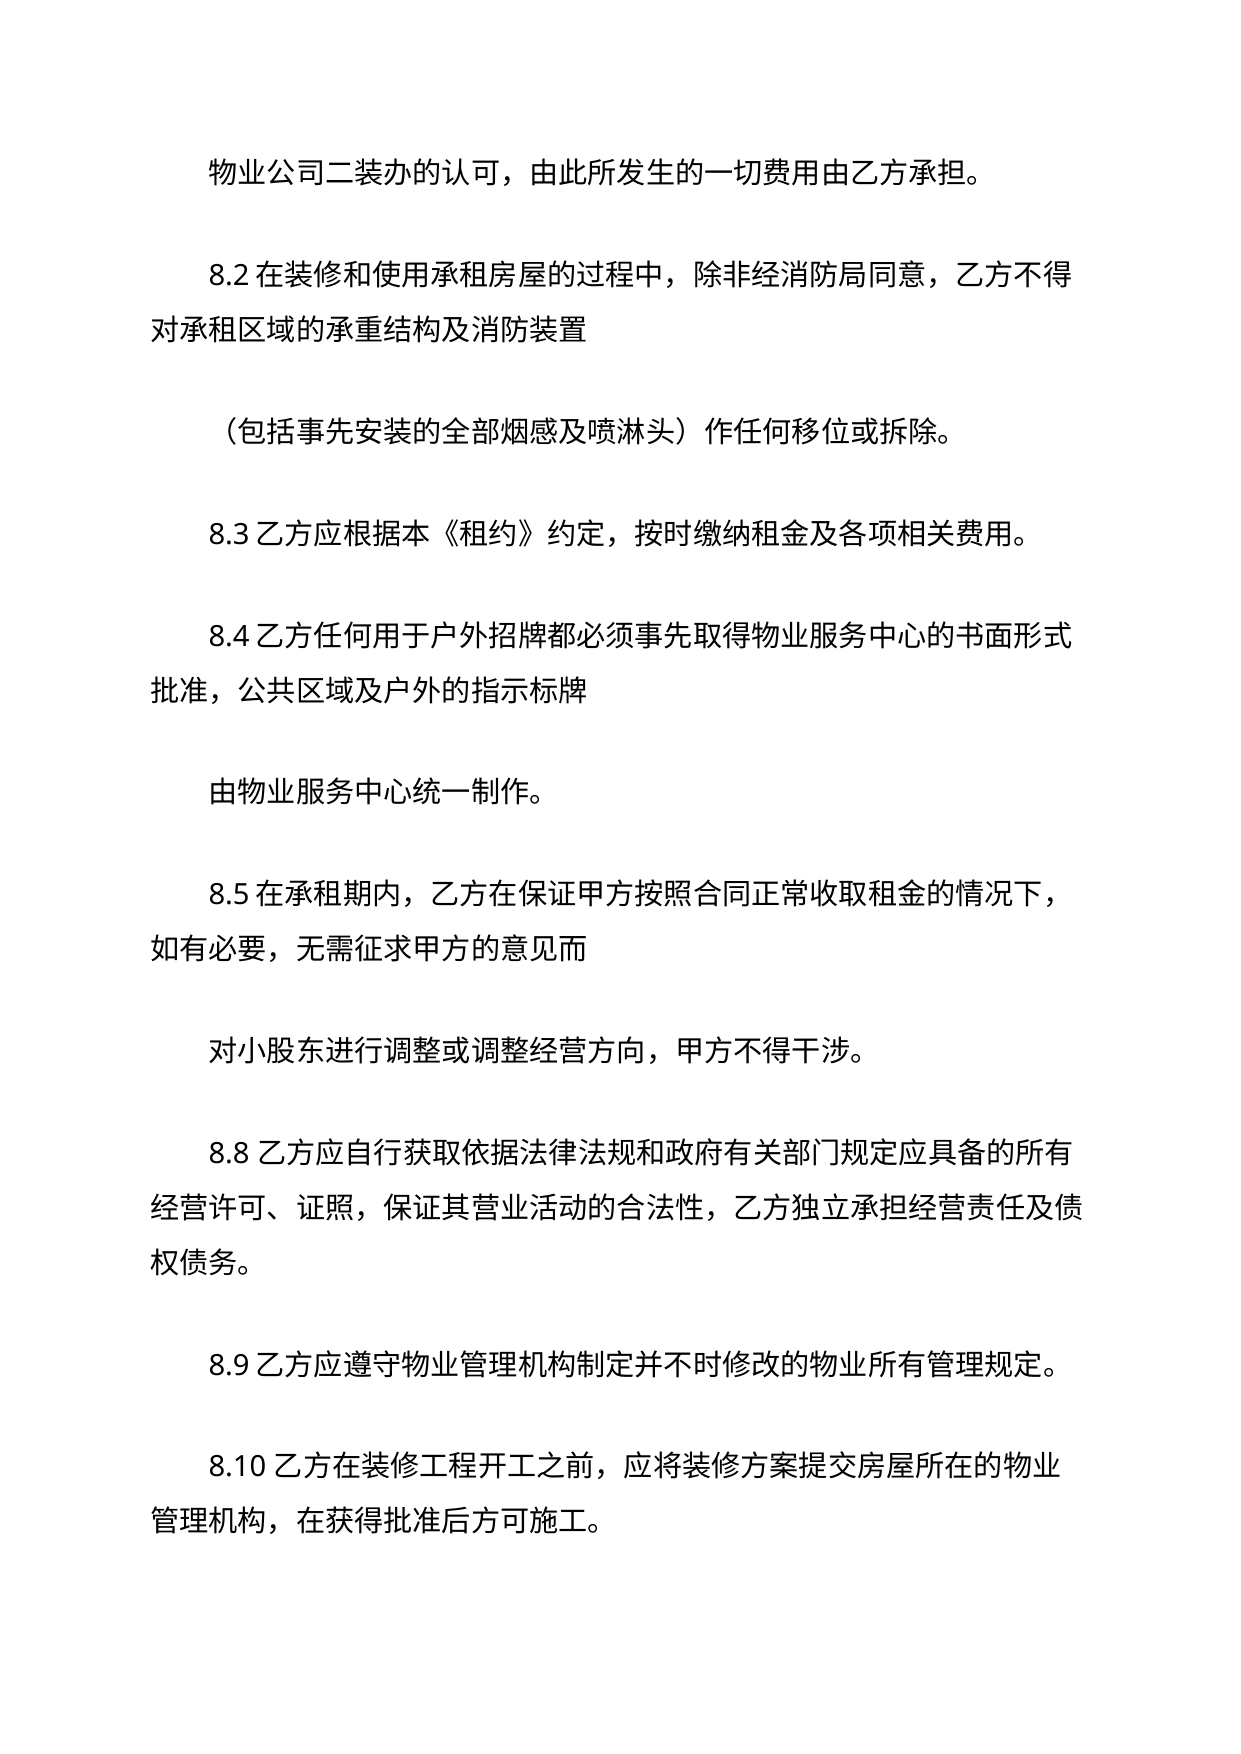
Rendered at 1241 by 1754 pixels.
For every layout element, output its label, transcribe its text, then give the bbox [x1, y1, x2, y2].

text 8.5在承租期内，乙方在保证甲方按照合同正常收取租金的情况下，如有必要，无需征求甲方的意见而 [150, 871, 1090, 968]
text 8.8 乙方应自行获取依据法律法规和政府有关部门规定应具备的所有经营许可、证照，保证其营业活动的合法性，乙方独立承担经营责任及债权债务。 [150, 1129, 1090, 1282]
text 8.3乙方应根据本《租约》约定，按时缴纳租金及各项相关费用。 [150, 510, 1090, 553]
text 由物业服务中心统一制作。 [150, 769, 1090, 811]
text 8.4乙方任何用于户外招牌都必须事先取得物业服务中心的书面形式批准，公共区域及户外的指示标牌 [150, 612, 1090, 709]
text 物业公司二装办的认可，由此所发生的一切费用由乙方承担。 [150, 150, 1090, 192]
text 8.10 乙方在装修工程开工之前，应将装修方案提交房屋所在的物业管理机构，在获得批准后方可施工。 [150, 1443, 1090, 1540]
text 对小股东进行调整或调整经营方向，甲方不得干涉。 [150, 1028, 1090, 1070]
text 8.2在装修和使用承租房屋的过程中，除非经消防局同意，乙方不得对承租区域的承重结构及消防装置 [150, 252, 1090, 349]
text 8.9乙方应遵守物业管理机构制定并不时修改的物业所有管理规定。 [150, 1341, 1090, 1383]
text （包括事先安装的全部烟感及喷淋头）作任何移位或拆除。 [150, 408, 1090, 451]
